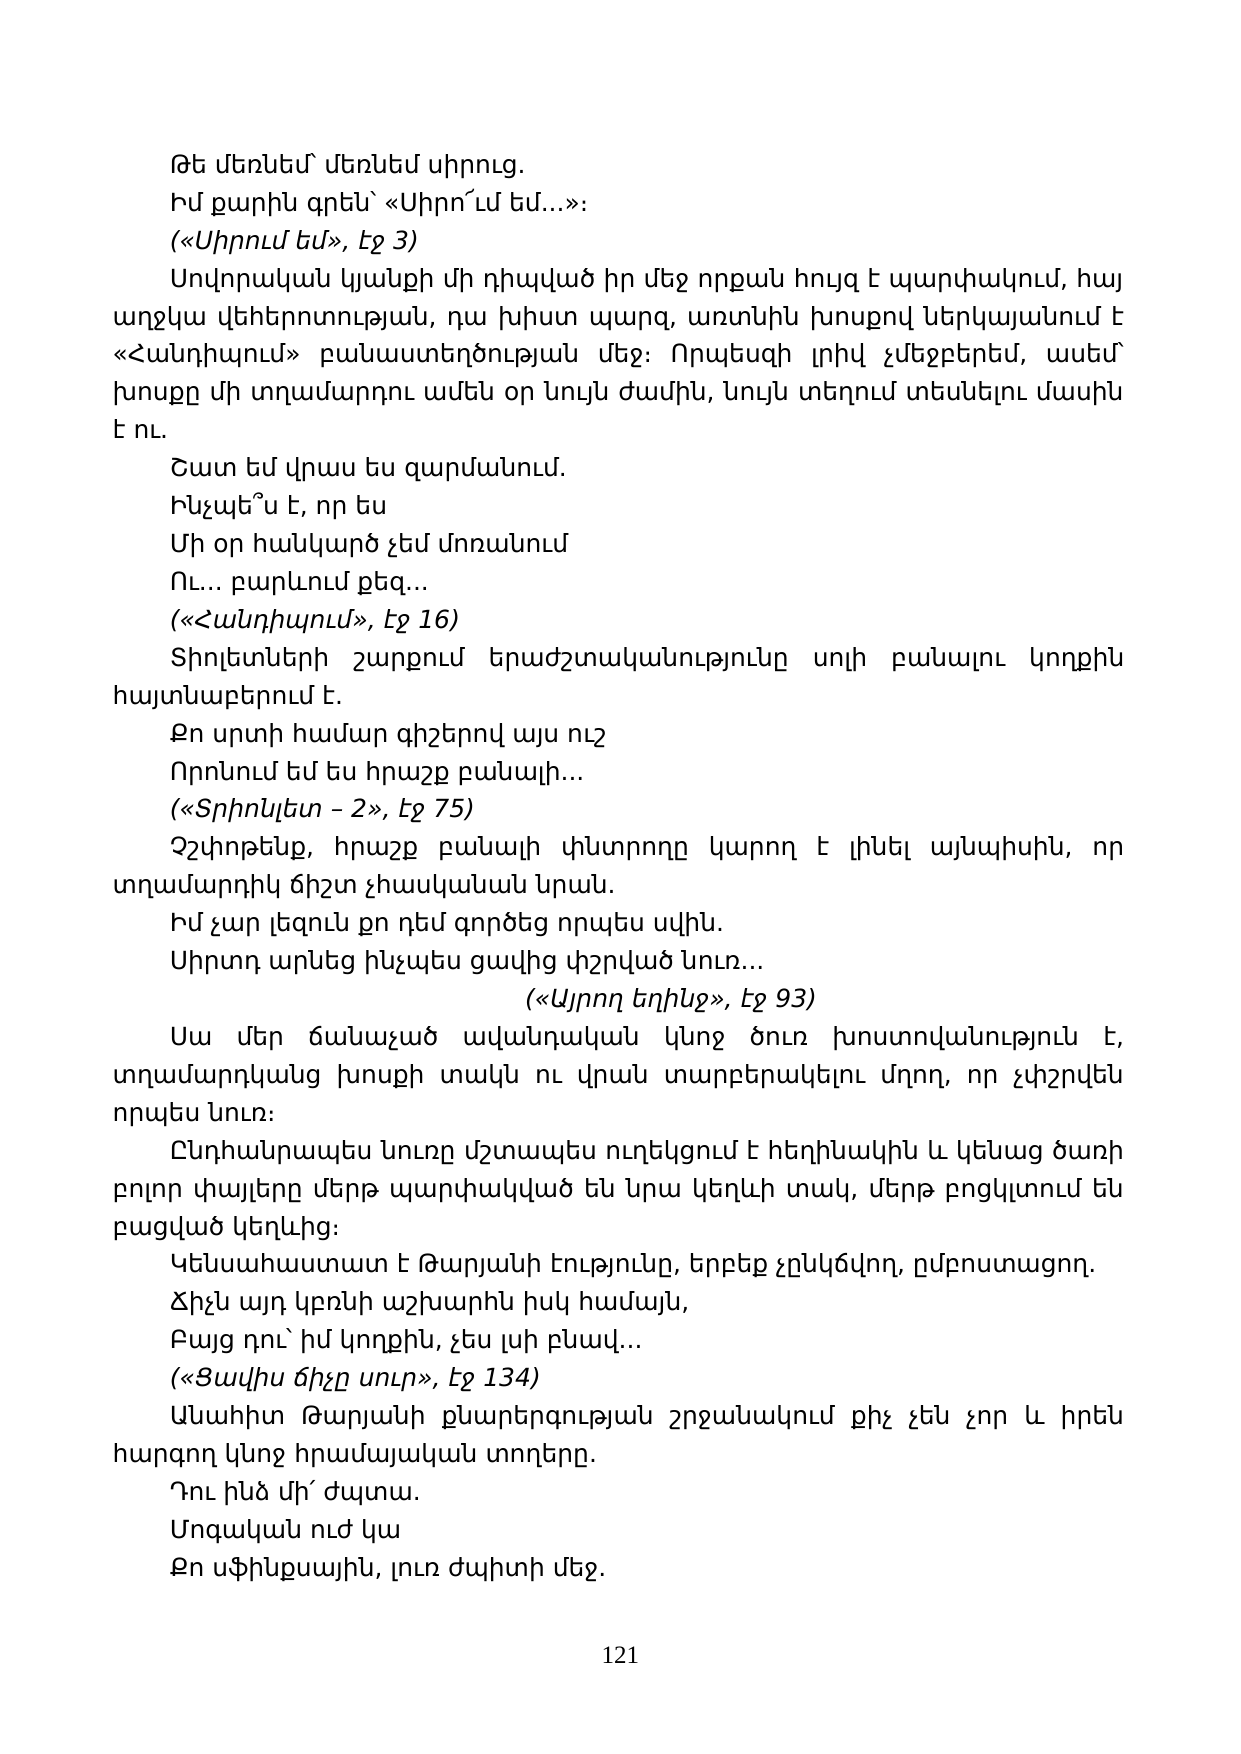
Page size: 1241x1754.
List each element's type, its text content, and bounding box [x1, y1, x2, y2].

text Տիոլետների շարքում երաժշտականությունը սոլի բանալու կողքին հայտնաբերում է. [112, 643, 1125, 710]
text Որոնում եմ ես հրաշք բանալի... [112, 757, 1125, 786]
text Սա մեր ճանաչած ավանդական կնոջ ծուռ խոստովանություն է, տղամարդկանց խոսքի տակն ու վրան տարբերակելու մղող, որ չփշրվեն որպես նուռ։ [112, 1022, 1125, 1127]
text Քո սֆինքսային, լուռ ժպիտի մեջ. [112, 1553, 1125, 1582]
text Սիրտդ արնեց ինչպես ցավից փշրված նուռ... [112, 946, 1125, 975]
text Իմ քարին գրեն՝ «Սիրո՜ւմ եմ...»։ [112, 188, 1125, 217]
text Մոգական ուժ կա [112, 1515, 1125, 1544]
text Շատ եմ վրաս ես զարմանում. [112, 453, 1125, 482]
text Քո սրտի համար գիշերով այս ուշ [112, 719, 1125, 748]
text Իմ չար լեզուն քո դեմ գործեց որպես սվին. [112, 908, 1125, 937]
text Կենսահաստատ է Թարյանի էությունը, երբեք չընկճվող, ըմբոստացող. [112, 1249, 1125, 1279]
text Մի օր հանկարծ չեմ մոռանում [112, 529, 1125, 558]
text Չշփոթենք, հրաշք բանալի փնտրողը կարող է լինել այնպիսին, որ տղամարդիկ ճիշտ չհասկանան նրան. [112, 832, 1125, 899]
text («Տրիոնլետ – 2», էջ 75) [112, 794, 1125, 824]
text Դու ինձ մի՛ ժպտա. [112, 1477, 1125, 1506]
text Բայց դու՝ իմ կողքին, չես լսի բնավ... [112, 1325, 1125, 1354]
text («Հանդիպում», էջ 16) [112, 605, 1125, 634]
text Ընդհանրապես նուռը մշտապես ուղեկցում է հեղինակին և կենաց ծառի բոլոր փայլերը մերթ պարփակված են նրա կեղևի տակ, մերթ բոցկլտում են բացված կեղևից։ [112, 1136, 1125, 1241]
text Ու... բարևում քեզ... [112, 567, 1125, 596]
text («Այրող եղինջ», էջ 93) [112, 984, 1125, 1013]
text («Սիրում եմ», էջ 3) [112, 226, 1125, 255]
text Թե մեռնեմ՝ մեռնեմ սիրուց. [112, 150, 1125, 179]
text Ճիչն այդ կբռնի աշխարհն իսկ համայն, [112, 1287, 1125, 1317]
text Ինչպե՞ս է, որ ես [112, 491, 1125, 520]
text Անահիտ Թարյանի քնարերգության շրջանակում քիչ չեն չոր և իրեն հարգող կնոջ հրամայական տողերը. [112, 1401, 1125, 1468]
text Սովորական կյանքի մի դիպված իր մեջ որքան հույզ է պարփակում, հայ աղջկա վեհերոտության, դա խիստ պարզ, առտնին խոսքով ներկայանում է «Հանդիպում» բանաստեղծության մեջ։ Որպեսզի լրիվ չմեջբերեմ, ասեմ՝ խոսքը մի տղամարդու ամեն օր նույն ժամին, նույն տեղում տեսնելու մասին է ու. [112, 264, 1125, 444]
text («Ցավիս ճիչը սուր», էջ 134) [112, 1363, 1125, 1392]
